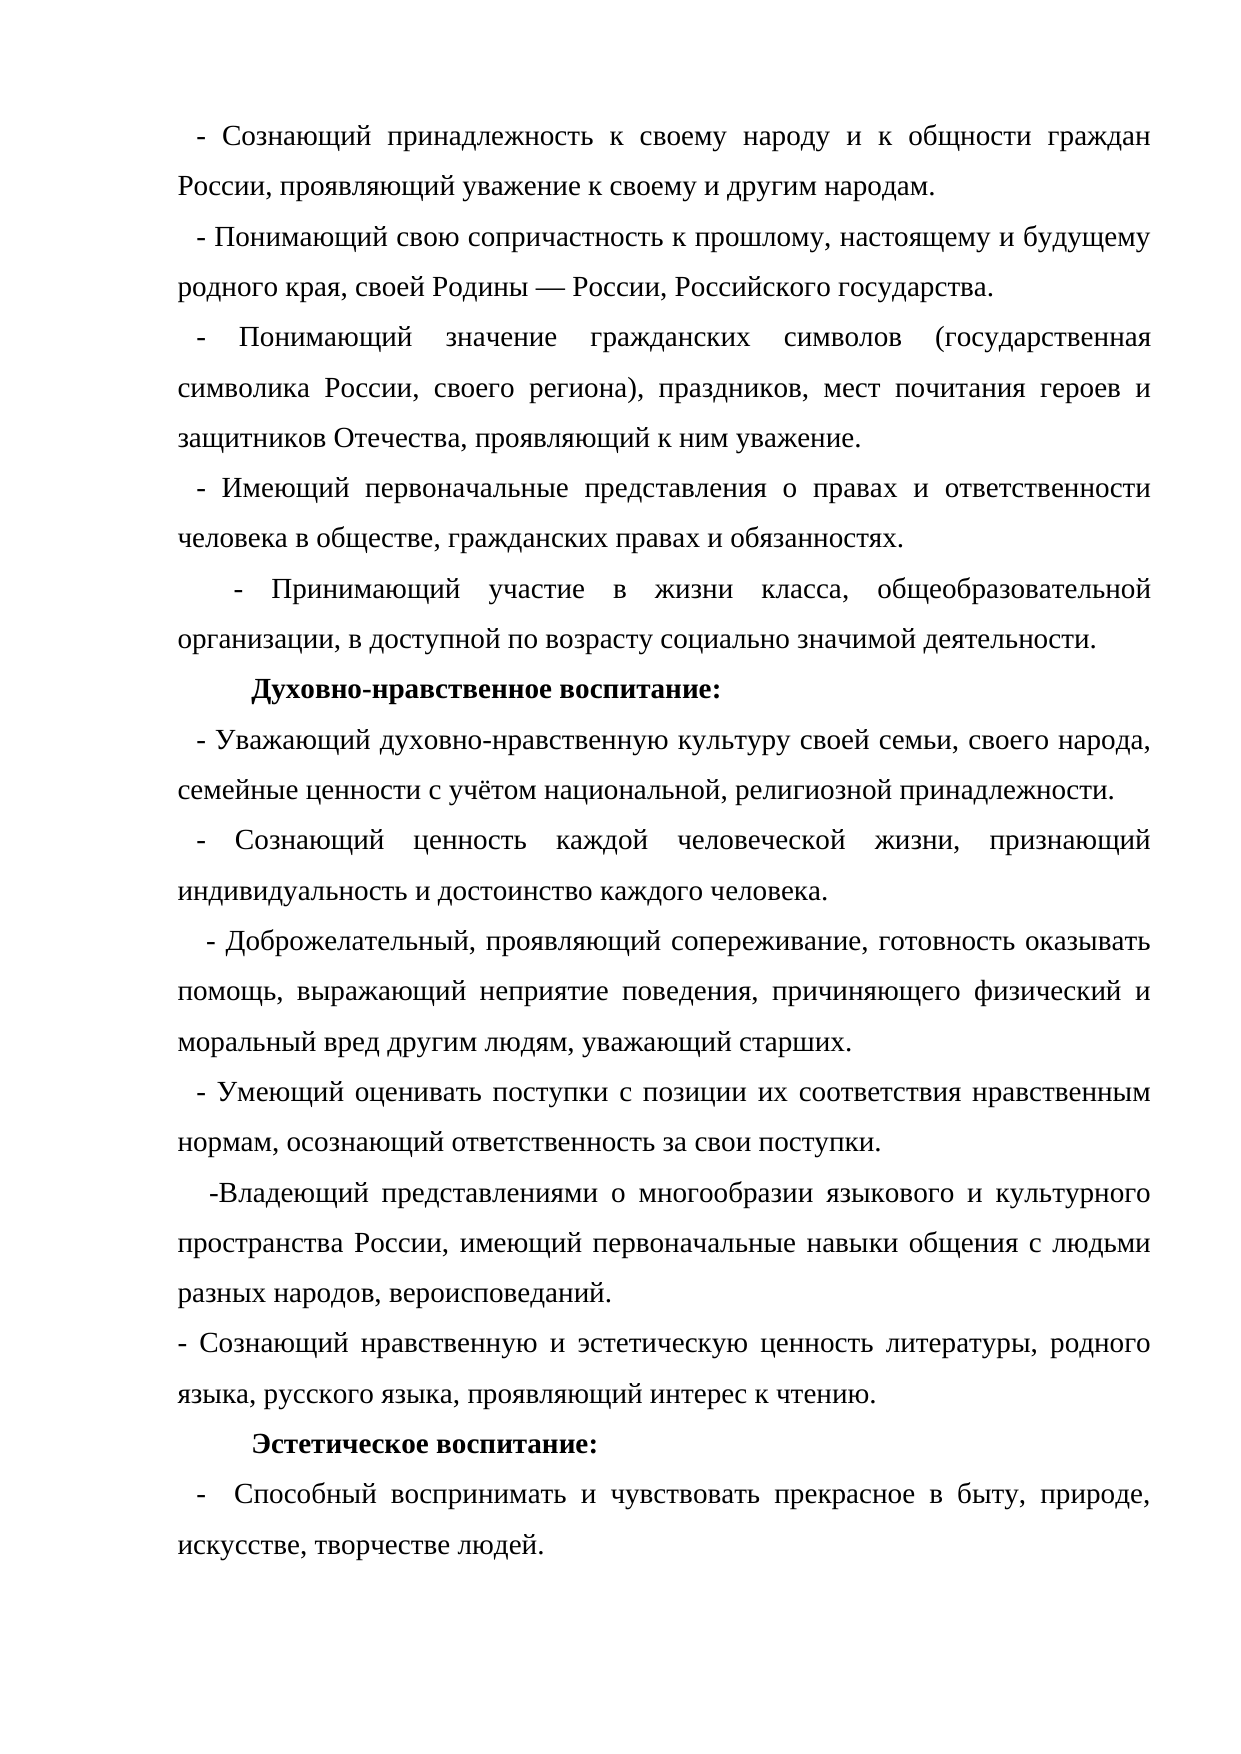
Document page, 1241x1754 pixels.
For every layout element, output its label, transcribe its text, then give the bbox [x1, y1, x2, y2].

text - Сознающий нравственную и эстетическую ценность литературы, родного языка, русского языка, проявляющий интерес к чтению. [177, 1326, 1152, 1409]
text - Сознающий ценность каждой человеческой жизни, признающий индивидуальность и достоинство каждого человека. [177, 822, 1152, 906]
text Эстетическое воспитание: [177, 1426, 1152, 1460]
text - Сознающий принадлежность к своему народу и к общности граждан России, проявляющий уважение к своему и другим народам. [177, 118, 1152, 202]
text - Принимающий участие в жизни класса, общеобразовательной организации, в доступной по возрасту социально значимой деятельности. [177, 571, 1152, 655]
text - Умеющий оценивать поступки с позиции их соответствия нравственным нормам, осознающий ответственность за свои поступки. [177, 1074, 1152, 1158]
text -Владеющий представлениями о многообразии языкового и культурного пространства России, имеющий первоначальные навыки общения с людьми разных народов, вероисповеданий. [177, 1175, 1152, 1309]
text - Уважающий духовно-нравственную культуру своей семьи, своего народа, семейные ценности с учётом национальной, религиозной принадлежности. [177, 722, 1152, 806]
text Духовно-нравственное воспитание: [177, 672, 1152, 705]
text - Доброжелательный, проявляющий сопереживание, готовность оказывать помощь, выражающий неприятие поведения, причиняющего физический и моральный вред другим людям, уважающий старших. [177, 923, 1152, 1057]
text - Понимающий значение гражданских символов (государственная символика России, своего региона), праздников, мест почитания героев и защитников Отечества, проявляющий к ним уважение. [177, 319, 1152, 453]
text - Понимающий свою сопричастность к прошлому, настоящему и будущему родного края, своей Родины — России, Российского государства. [177, 219, 1152, 303]
text - Имеющий первоначальные представления о правах и ответственности человека в обществе, гражданских правах и обязанностях. [177, 470, 1152, 554]
text - Способный воспринимать и чувствовать прекрасное в быту, природе, искусстве, творчестве людей. [177, 1477, 1152, 1560]
